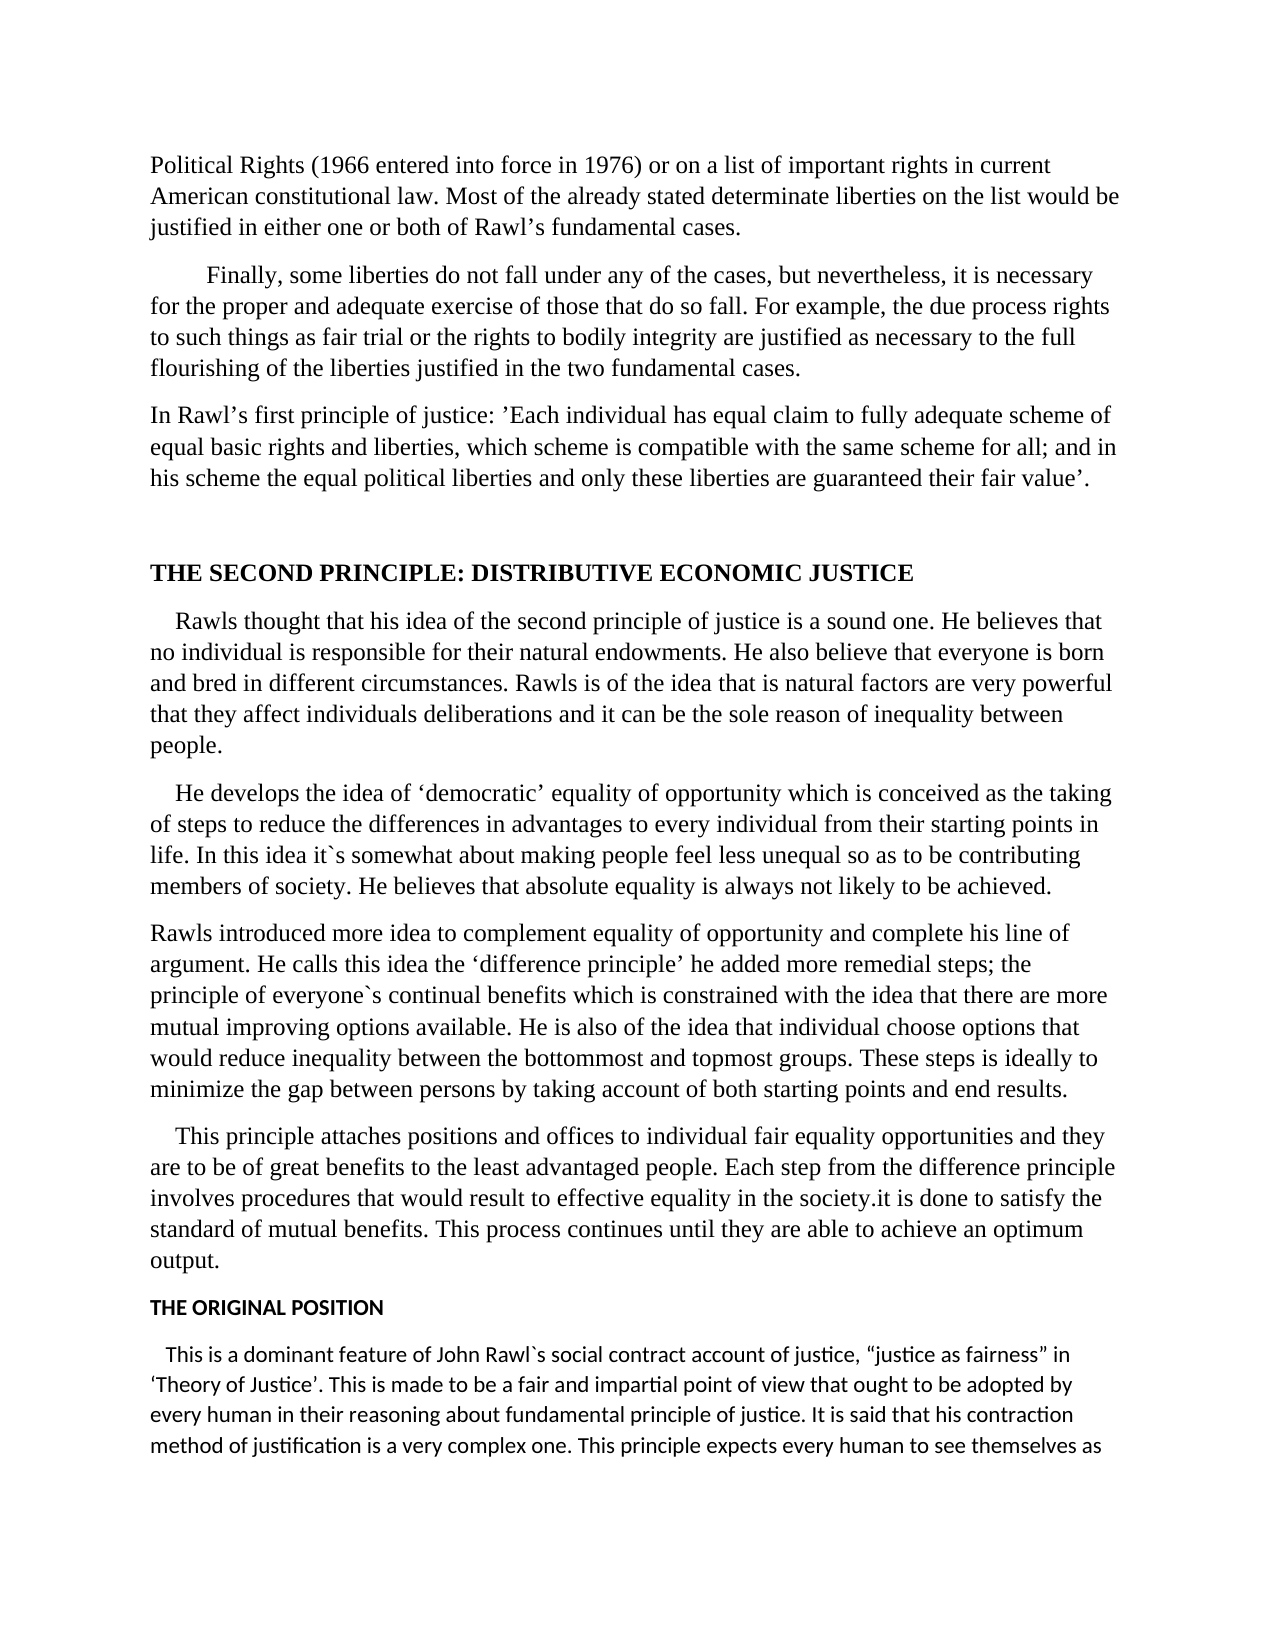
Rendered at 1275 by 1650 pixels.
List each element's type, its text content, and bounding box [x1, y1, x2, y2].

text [150, 150, 1125, 241]
text Rawls thought that his idea of the second principle of justice is a sound one. He believes that no individual is responsible for their natural endowments. He also believe that everyone is born and bred in different circumstances. Rawls is of the idea that is natural factors are very powerful that they affect individuals deliberations and it can be the sole reason of inequality between people. [150, 606, 1125, 759]
text In Rawl’s first principle of justice: ’Each individual has equal claim to fully adequate scheme of equal basic rights and liberties, which scheme is compatible with the same scheme for all; and in his scheme the equal political liberties and only these liberties are guaranteed their fair value’. [150, 401, 1125, 491]
text This principle attaches positions and offices to individual fair equality opportunities and they are to be of great benefits to the least advantaged people. Each step from the difference principle involves procedures that would result to effective equality in the society.it is done to satisfy the standard of mutual benefits. This process continues until they are able to achieve an optimum output. [150, 1121, 1125, 1274]
text Finally, some liberties do not fall under any of the cases, but nevertheless, it is necessary for the proper and adequate exercise of those that do so fall. For example, the due process rights to such things as fair trial or the rights to bodily integrity are justified as necessary to the full flourishing of the liberties justified in the two fundamental cases. [150, 260, 1125, 382]
text THE ORIGINAL POSITION [150, 1293, 1125, 1321]
text THE SECOND PRINCIPLE: DISTRIBUTIVE ECONOMIC JUSTICE [150, 558, 1125, 587]
text Rawls introduced more idea to complement equality of opportunity and complete his line of argument. He calls this idea the ‘difference principle’ he added more remedial steps; the principle of everyone`s continual benefits which is constrained with the idea that there are more mutual improving options available. He is also of the idea that individual choose options that would reduce inequality between the bottommost and topmost groups. These steps is ideally to minimize the gap between persons by taking account of both starting points and end results. [150, 918, 1125, 1102]
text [150, 1340, 1125, 1459]
text He develops the idea of ‘democratic’ equality of opportunity which is conceived as the taking of steps to reduce the differences in advantages to every individual from their starting points in life. In this idea it`s somewhat about making people feel less unequal so as to be contributing members of society. He believes that absolute equality is always not likely to be achieved. [150, 778, 1125, 899]
